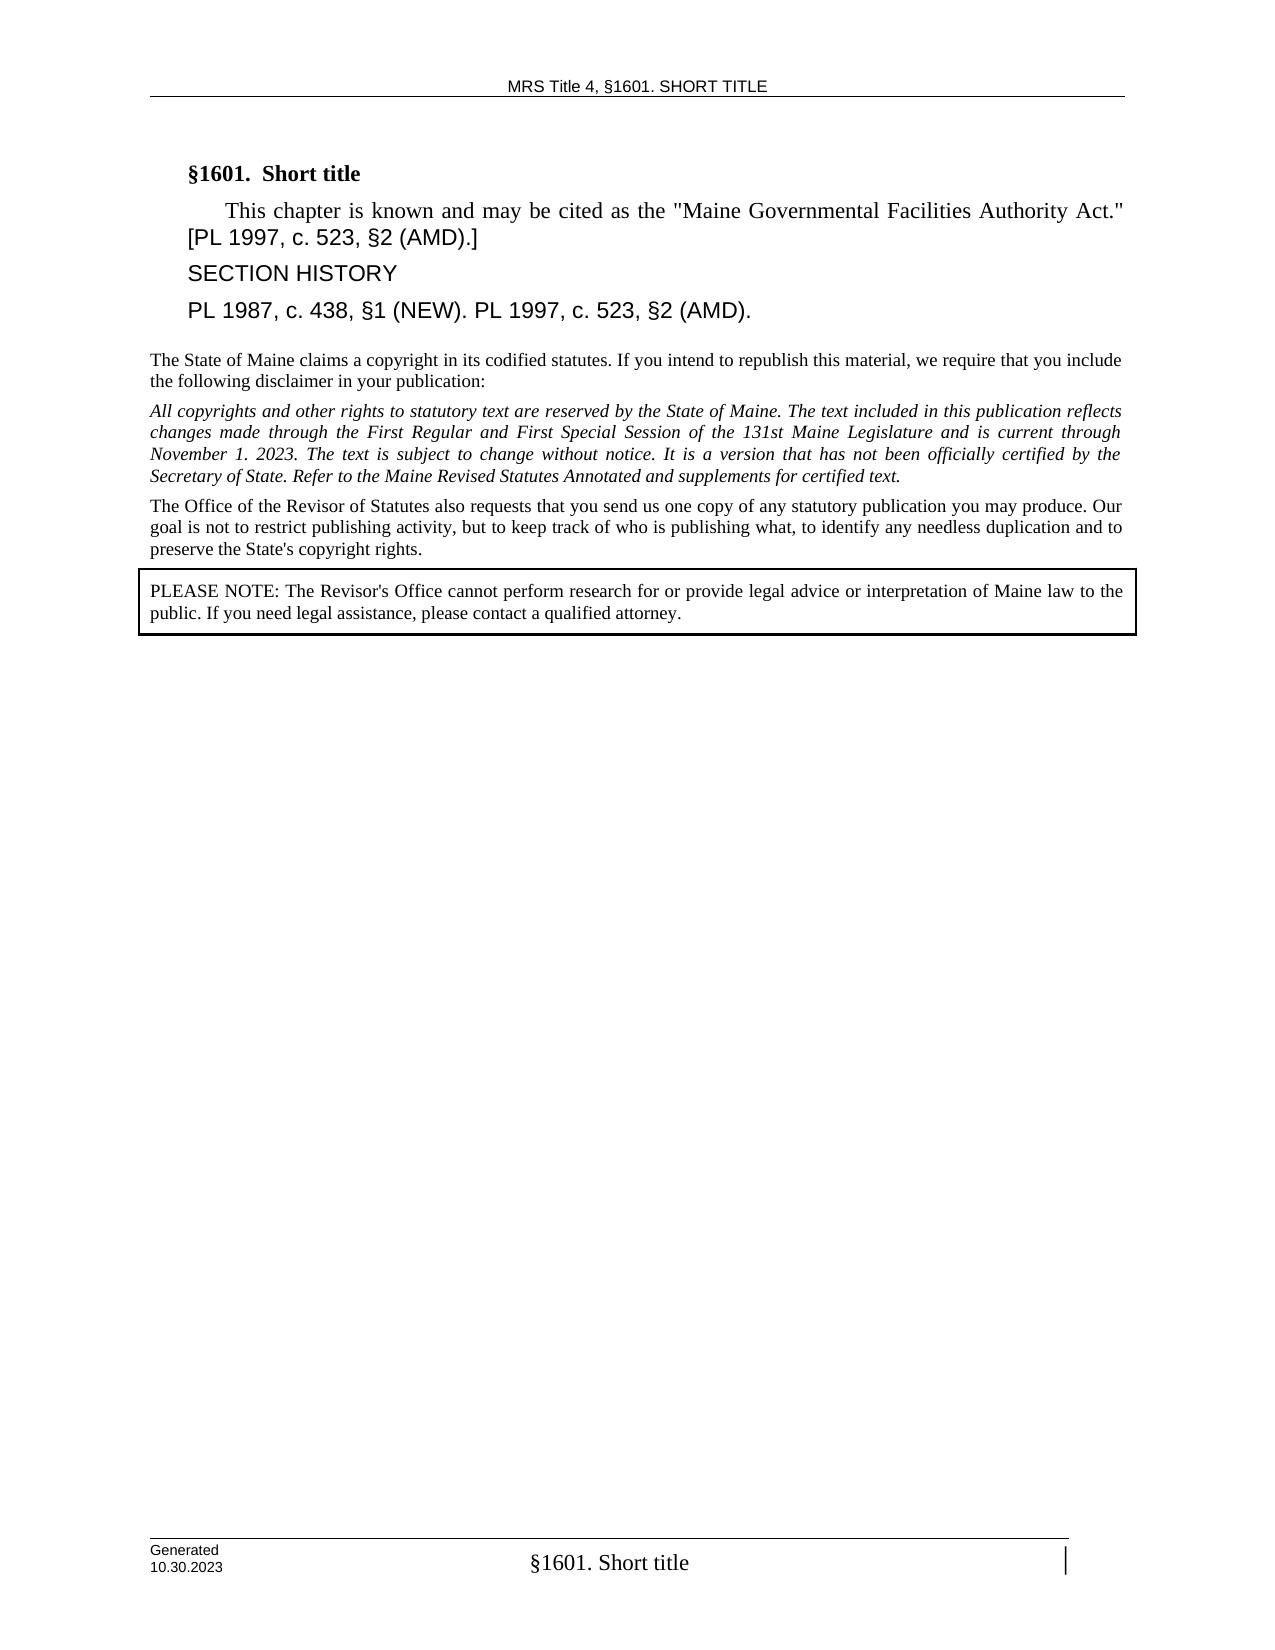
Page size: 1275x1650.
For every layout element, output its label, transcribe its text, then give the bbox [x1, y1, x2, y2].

text This chapter is known and may be cited as the "Maine Governmental Facilities Authority Act." [PL 1997, c. 523, §2 (AMD).] [187, 197, 1125, 250]
text §1601. Short title [187, 160, 1125, 187]
text PL 1987, c. 438, §1 (NEW). PL 1997, c. 523, §2 (AMD). [187, 297, 1125, 323]
text All copyrights and other rights to statutory text are reserved by the State of Maine. The text included in this publication reflects changes made through the First Regular and First Special Session of the 131st Maine Legislature and is current through November 1. 2023 . The text is subject to change without notice. It is a version that has not been officially certified by the Secretary of State. Refer to the Maine Revised Statutes Annotated and supplements for certified text. [150, 400, 1125, 486]
text The State of Maine claims a copyright in its codified statutes. If you intend to republish this material, we require that you include the following disclaimer in your publication: [150, 348, 1125, 392]
text PLEASE NOTE: The Revisor's Office cannot perform research for or provide legal advice or interpretation of Maine law to the public. If you need legal assistance, please contact a qualified attorney. [140, 570, 1135, 633]
text SECTION HISTORY [187, 260, 1125, 287]
text The Office of the Revisor of Statutes also requests that you send us one copy of any statutory publication you may produce. Our goal is not to restrict publishing activity, but to keep track of who is publishing what, to identify any needless duplication and to preserve the State's copyright rights. [150, 494, 1125, 559]
